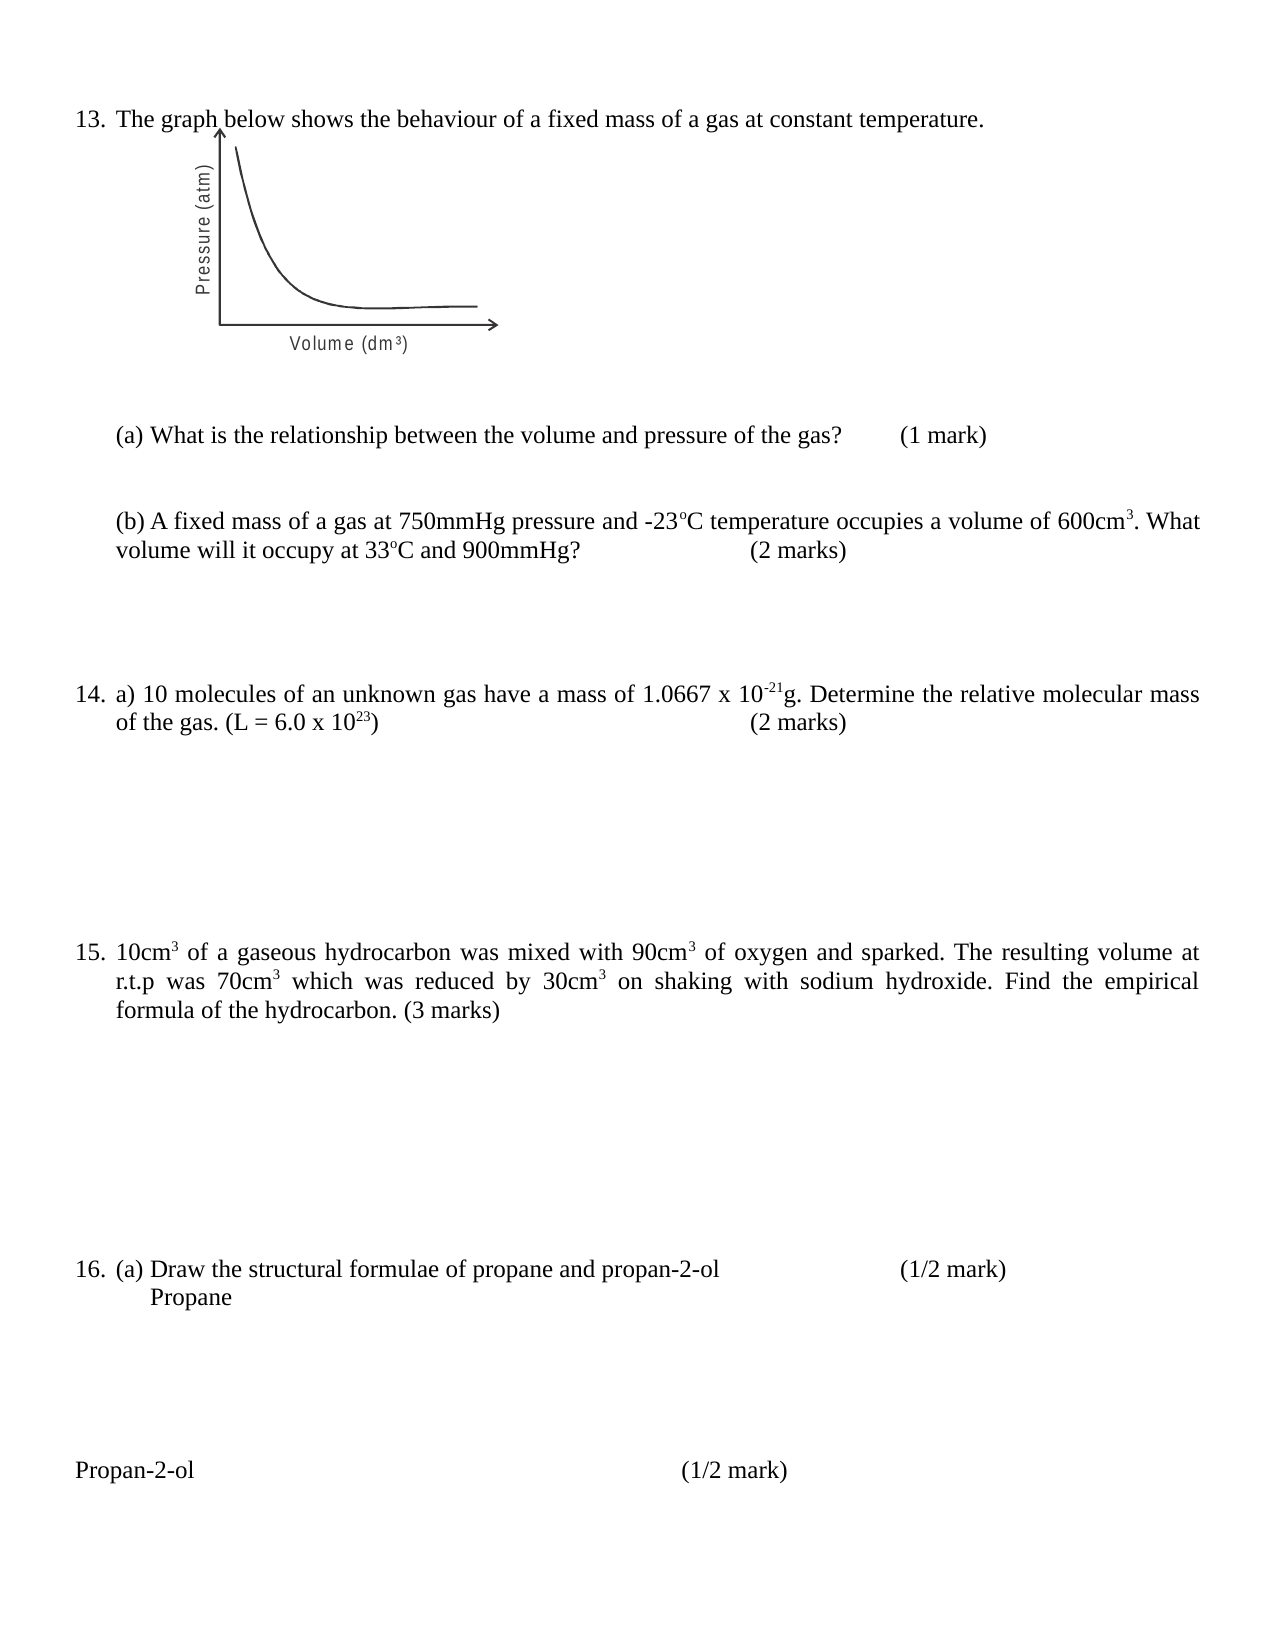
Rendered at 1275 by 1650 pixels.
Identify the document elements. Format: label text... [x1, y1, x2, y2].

text 13. The graph below shows the behaviour of a fixed mass of a gas at constant temperature. [75, 104, 1200, 132]
text (a) What is the relationship between the volume and pressure of the gas? (1 mark) [75, 420, 1200, 449]
text 16. (a) Draw the structural formulae of propane and propan-2-ol (1/2 mark) [75, 1254, 1200, 1282]
text Propan-2-ol (1/2 mark) [75, 1455, 1200, 1484]
text (b) A fixed mass of a gas at 750mmHg pressure and -23oC temperature occupies a volume of 600cm3. What volume will it occupy at 33oC and 900mmHg? (2 marks) [75, 506, 1200, 564]
text 14. a) 10 molecules of an unknown gas have a mass of 1.0667 x 10-21g. Determine the relative molecular mass of the gas. (L = 6.0 x 1023) (2 marks) [75, 679, 1200, 736]
text Propane [75, 1282, 1200, 1311]
text 15. 10cm3 of a gaseous hydrocarbon was mixed with 90cm3 of oxygen and sparked. The resulting volume at r.t.p was 70cm3 which was reduced by 30cm3 on shaking with sodium hydroxide. Find the empirical formula of the hydrocarbon. (3 marks) [75, 937, 1200, 1024]
